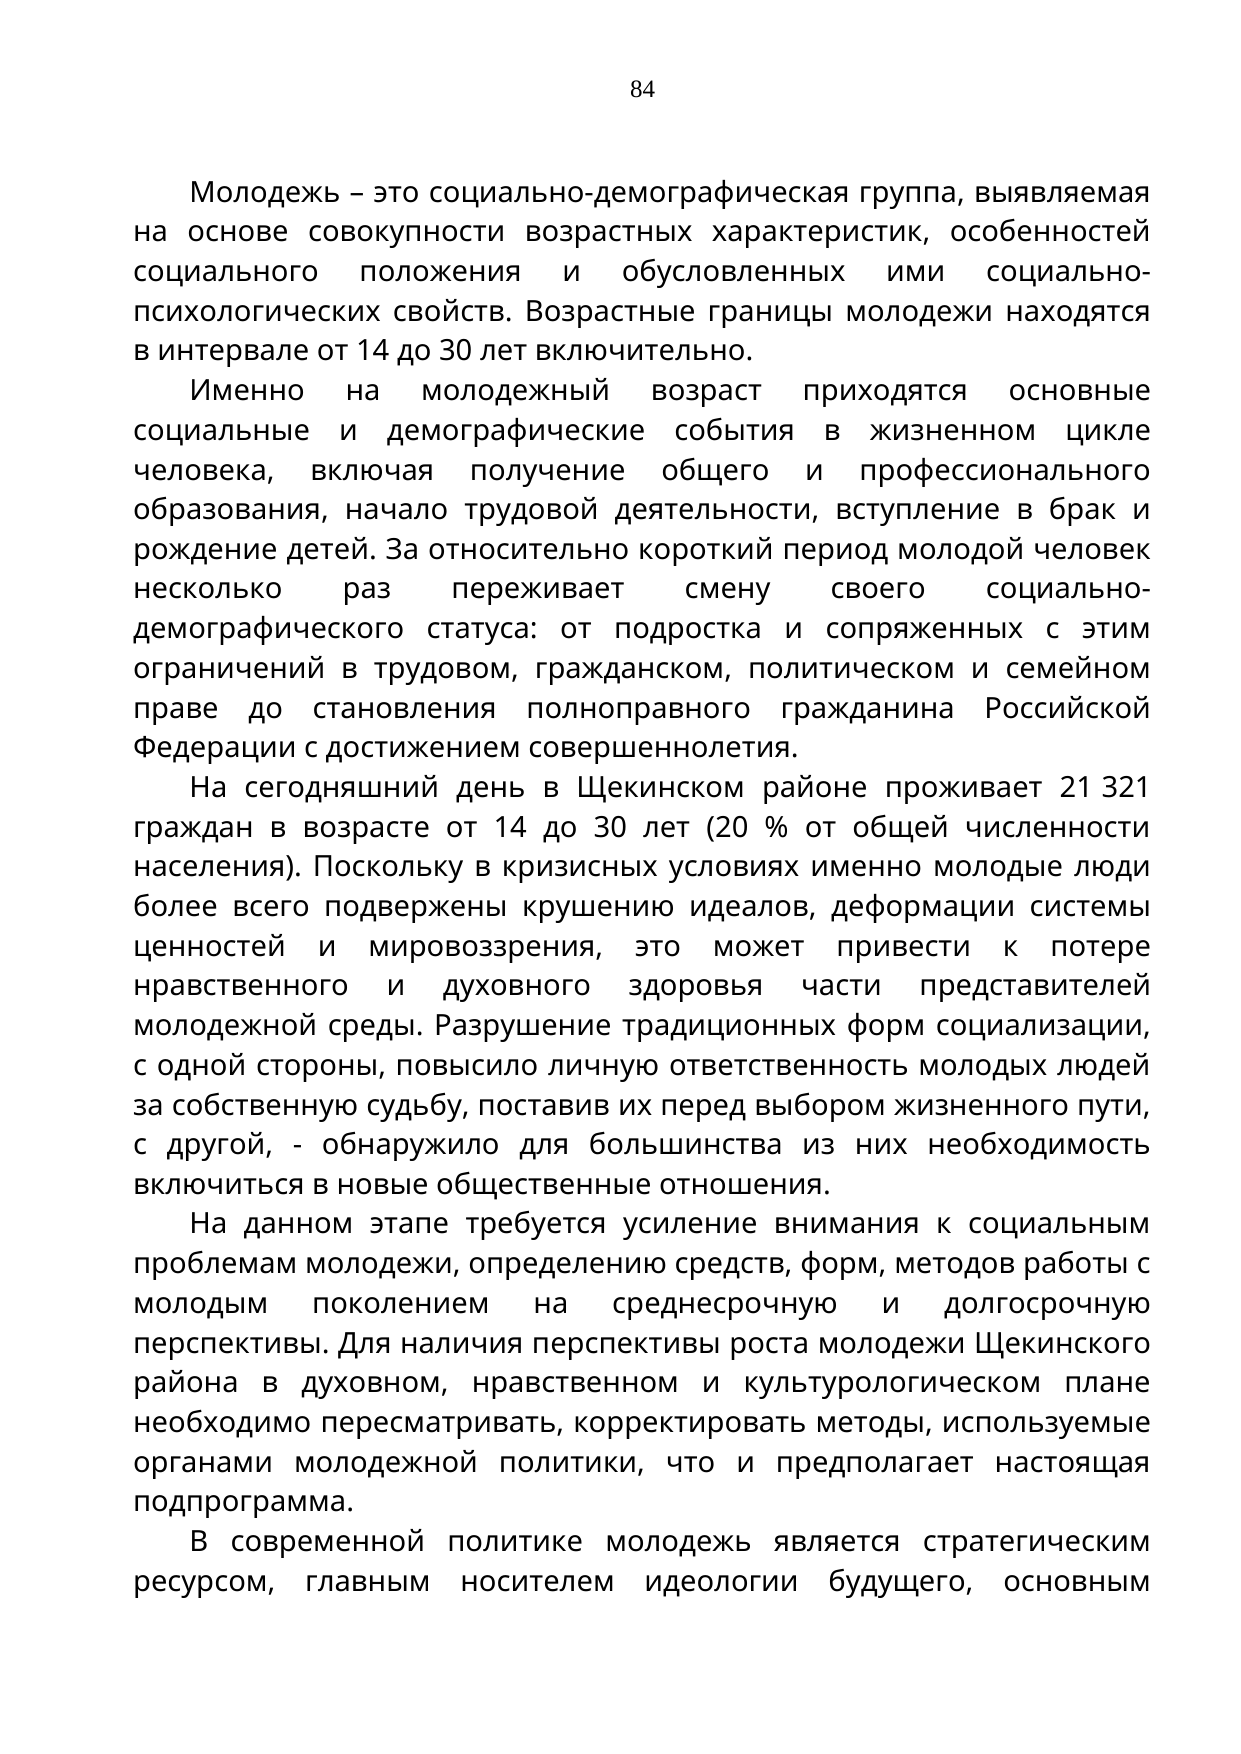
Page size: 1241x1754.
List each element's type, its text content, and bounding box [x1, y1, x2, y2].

text Именно на молодежный возраст приходятся основные социальные и демографические события в жизненном цикле человека, включая получение общего и профессионального образования, начало трудовой деятельности, вступление в брак и рождение детей. За относительно короткий период молодой человек несколько раз переживает смену своего социально-демографического статуса: от подростка и сопряженных с этим ограничений в трудовом, гражданском, политическом и семейном праве до становления полноправного гражданина Российской Федерации с достижением совершеннолетия. [133, 369, 1152, 766]
text На данном этапе требуется усиление внимания к социальным проблемам молодежи, определению средств, форм, методов работы с молодым поколением на среднесрочную и долгосрочную перспективы. Для наличия перспективы роста молодежи Щекинского района в духовном, нравственном и культурологическом плане необходимо пересматривать, корректировать методы, используемые органами молодежной политики, что и предполагает настоящая подпрограмма. [133, 1203, 1152, 1520]
text На сегодняшний день в Щекинском районе проживает 21 321 граждан в возрасте от 14 до 30 лет (20 % от общей численности населения). Поскольку в кризисных условиях именно молодые люди более всего подвержены крушению идеалов, деформации системы ценностей и мировоззрения, это может привести к потере нравственного и духовного здоровья части представителей молодежной среды. Разрушение традиционных форм социализации, с одной стороны, повысило личную ответственность молодых людей за собственную судьбу, поставив их перед выбором жизненного пути, с другой, - обнаружило для большинства из них необходимость включиться в новые общественные отношения. [133, 766, 1152, 1203]
text Молодежь – это социально-демографическая группа, выявляемая на основе совокупности возрастных характеристик, особенностей социального положения и обусловленных ими социально-психологических свойств. Возрастные границы молодежи находятся в интервале от 14 до 30 лет включительно. [133, 171, 1152, 369]
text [133, 1520, 1152, 1600]
